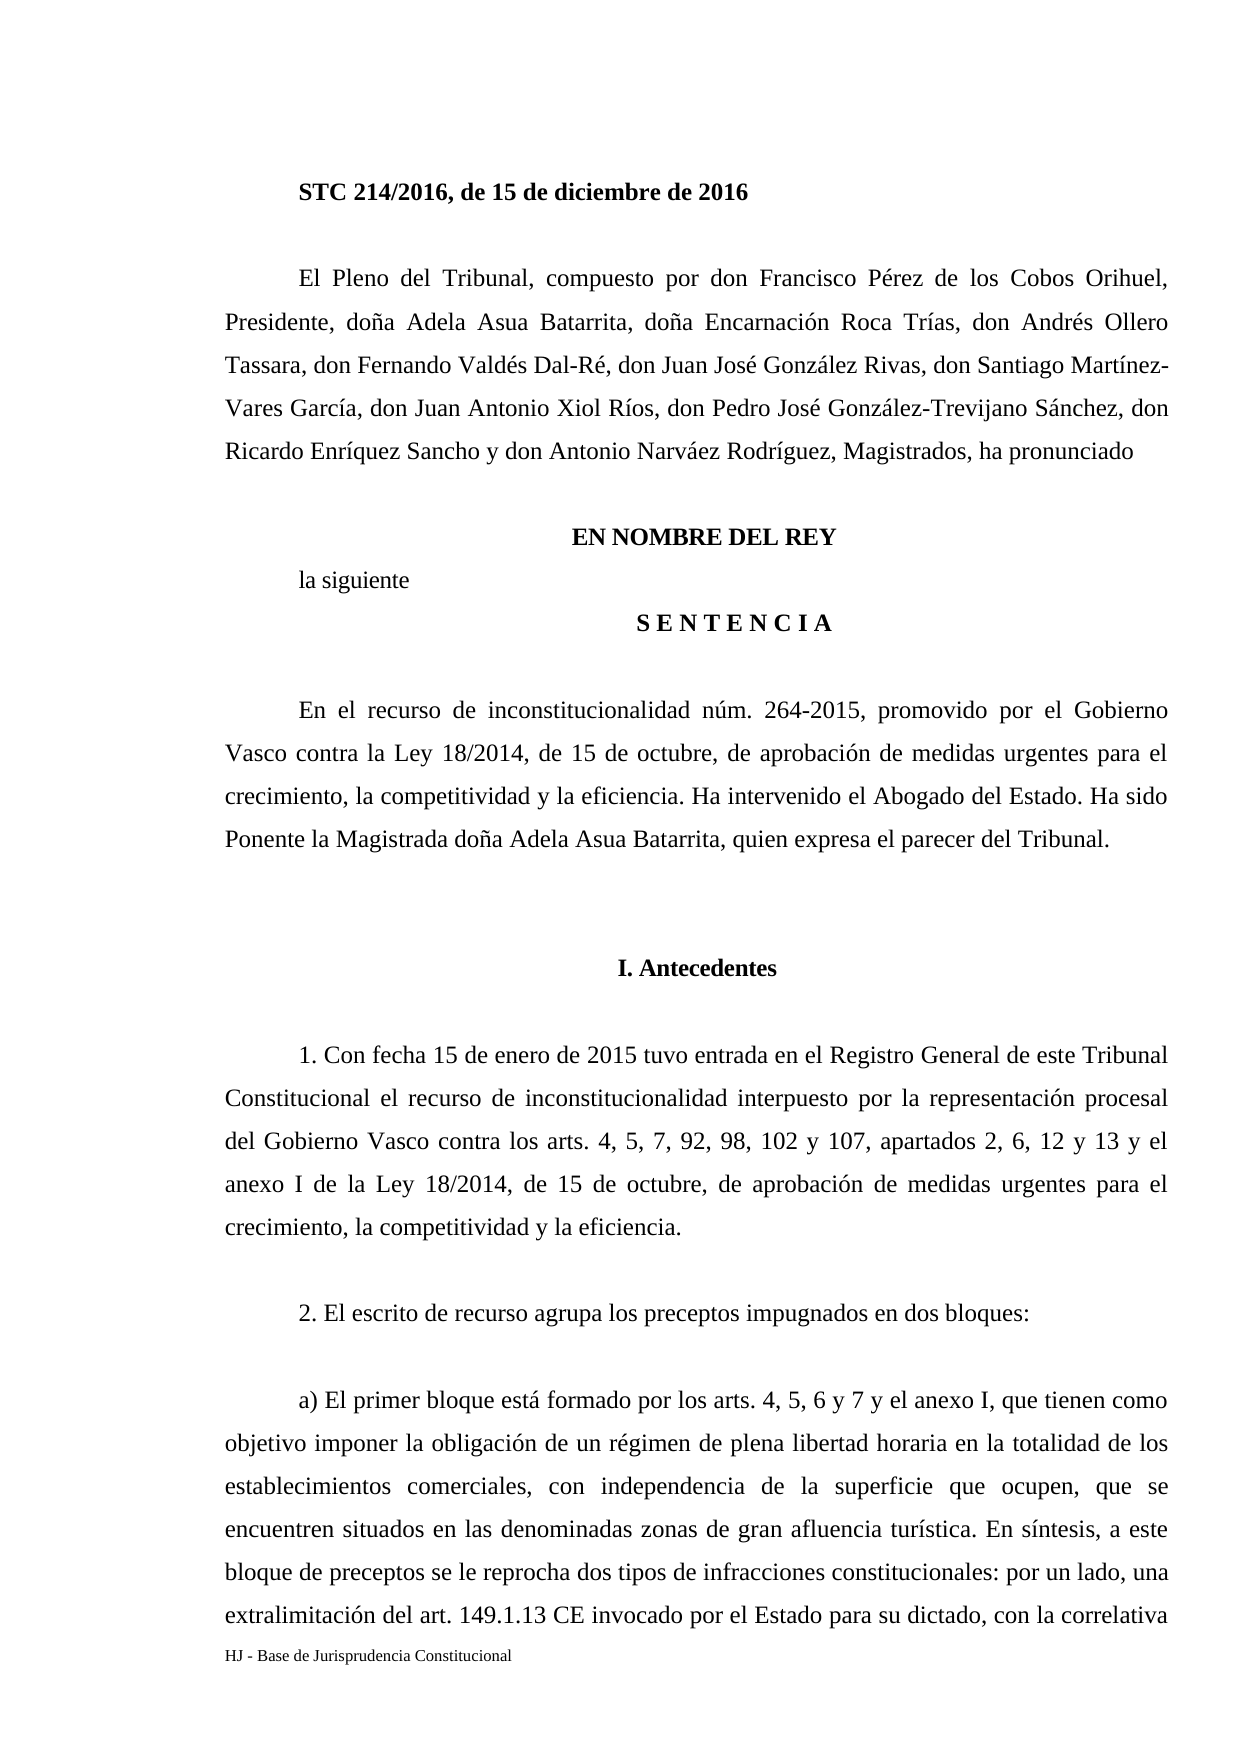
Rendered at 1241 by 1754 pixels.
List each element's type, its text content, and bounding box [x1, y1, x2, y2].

text 1. Con fecha 15 de enero de 2015 tuvo entrada en el Registro General de este Tribunal Constitucional el recurso de inconstitucionalidad interpuesto por la representación procesal del Gobierno Vasco contra los arts. 4, 5, 7, 92, 98, 102 y 107, apartados 2, 6, 12 y 13 y el anexo I de la Ley 18/2014, de 15 de octubre, de aprobación de medidas urgentes para el crecimiento, la competitividad y la eficiencia. [224, 1040, 1169, 1241]
text la siguiente [224, 565, 1110, 594]
text STC 214/2016, de 15 de diciembre de 2016 [224, 177, 1169, 206]
text I. Antecedentes [224, 953, 1169, 982]
text S E N T E N C I A [224, 608, 1169, 637]
text El Pleno del Tribunal, compuesto por don Francisco Pérez de los Cobos Orihuel, Presidente, doña Adela Asua Batarrita, doña Encarnación Roca Trías, don Andrés Ollero Tassara, don Fernando Valdés Dal-Ré, don Juan José González Rivas, don Santiago Martínez-Vares García, don Juan Antonio Xiol Ríos, don Pedro José González-Trevijano Sánchez, don Ricardo Enríquez Sancho y don Antonio Narváez Rodríguez, Magistrados, ha pronunciado [224, 263, 1169, 465]
text EN NOMBRE DEL REY [224, 522, 1110, 551]
text 2. El escrito de recurso agrupa los preceptos impugnados en dos bloques: [224, 1298, 1169, 1327]
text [224, 1385, 1169, 1629]
text En el recurso de inconstitucionalidad núm. 264-2015, promovido por el Gobierno Vasco contra la Ley 18/2014, de 15 de octubre, de aprobación de medidas urgentes para el crecimiento, la competitividad y la eficiencia. Ha intervenido el Abogado del Estado. Ha sido Ponente la Magistrada doña Adela Asua Batarrita, quien expresa el parecer del Tribunal. [224, 695, 1169, 853]
